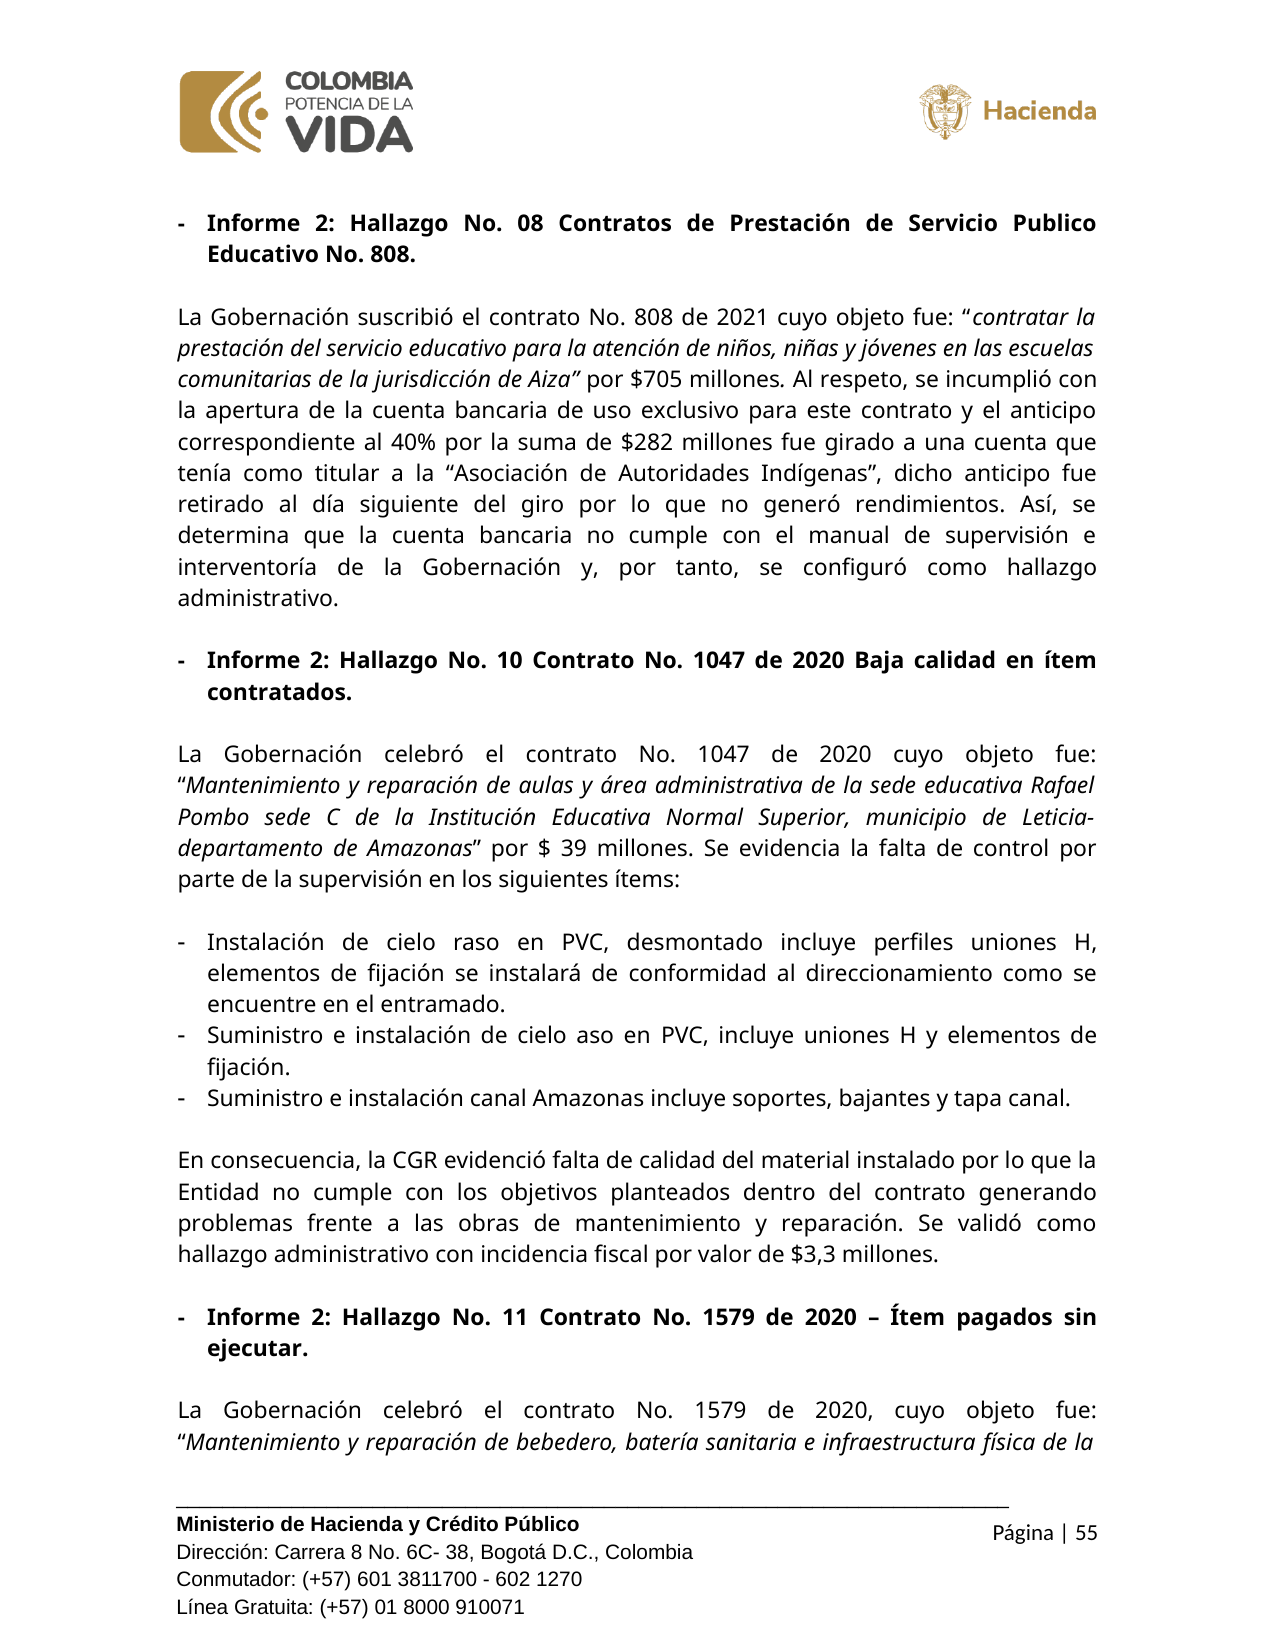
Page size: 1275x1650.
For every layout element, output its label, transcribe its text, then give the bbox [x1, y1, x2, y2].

text En consecuencia, la CGR evidenció falta de calidad del material instalado por lo que la Entidad no cumple con los objetivos planteados dentro del contrato generando problemas frente a las obras de mantenimiento y reparación. Se validó como hallazgo administrativo con incidencia fiscal por valor de $3,3 millones. [177, 1144, 1098, 1269]
list Suministro e instalación canal Amazonas incluye soportes, bajantes y tapa canal. [177, 1082, 1098, 1113]
picture [0, 0, 1275, 1649]
list Instalación de cielo raso en PVC, desmontado incluye perfiles uniones H, elementos de fijación se instalará de conformidad al direccionamiento como se encuentre en el entramado. [177, 926, 1098, 1019]
list Informe 2: Hallazgo No. 10 Contrato No. 1047 de 2020 Baja calidad en ítem contratados. [177, 644, 1098, 707]
text La Gobernación celebró el contrato No. 1047 de 2020 cuyo objeto fue: “Mantenimiento y reparación de aulas y área administrativa de la sede educativa Rafael Pombo sede C de la Institución Educativa Normal Superior, municipio de Leticia-departamento de Amazonas” por $ 39 millones. Se evidencia la falta de control por parte de la supervisión en los siguientes ítems: [177, 738, 1098, 894]
text La Gobernación suscribió el contrato No. 808 de 2021 cuyo objeto fue: “contratar la prestación del servicio educativo para la atención de niños, niñas y jóvenes en las escuelas comunitarias de la jurisdicción de Aiza” por $705 millones. Al respeto, se incumplió con la apertura de la cuenta bancaria de uso exclusivo para este contrato y el anticipo correspondiente al 40% por la suma de $282 millones fue girado a una cuenta que tenía como titular a la “Asociación de Autoridades Indígenas”, dicho anticipo fue retirado al día siguiente del giro por lo que no generó rendimientos. Así, se determina que la cuenta bancaria no cumple con el manual de supervisión e interventoría de la Gobernación y, por tanto, se configuró como hallazgo administrativo. [177, 301, 1098, 613]
list Informe 2: Hallazgo No. 11 Contrato No. 1579 de 2020 – Ítem pagados sin ejecutar. [177, 1301, 1098, 1363]
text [177, 1394, 1098, 1457]
list Suministro e instalación de cielo aso en PVC, incluye uniones H y elementos de fijación. [177, 1019, 1098, 1082]
list Informe 2: Hallazgo No. 08 Contratos de Prestación de Servicio Publico Educativo No. 808. [177, 207, 1098, 269]
